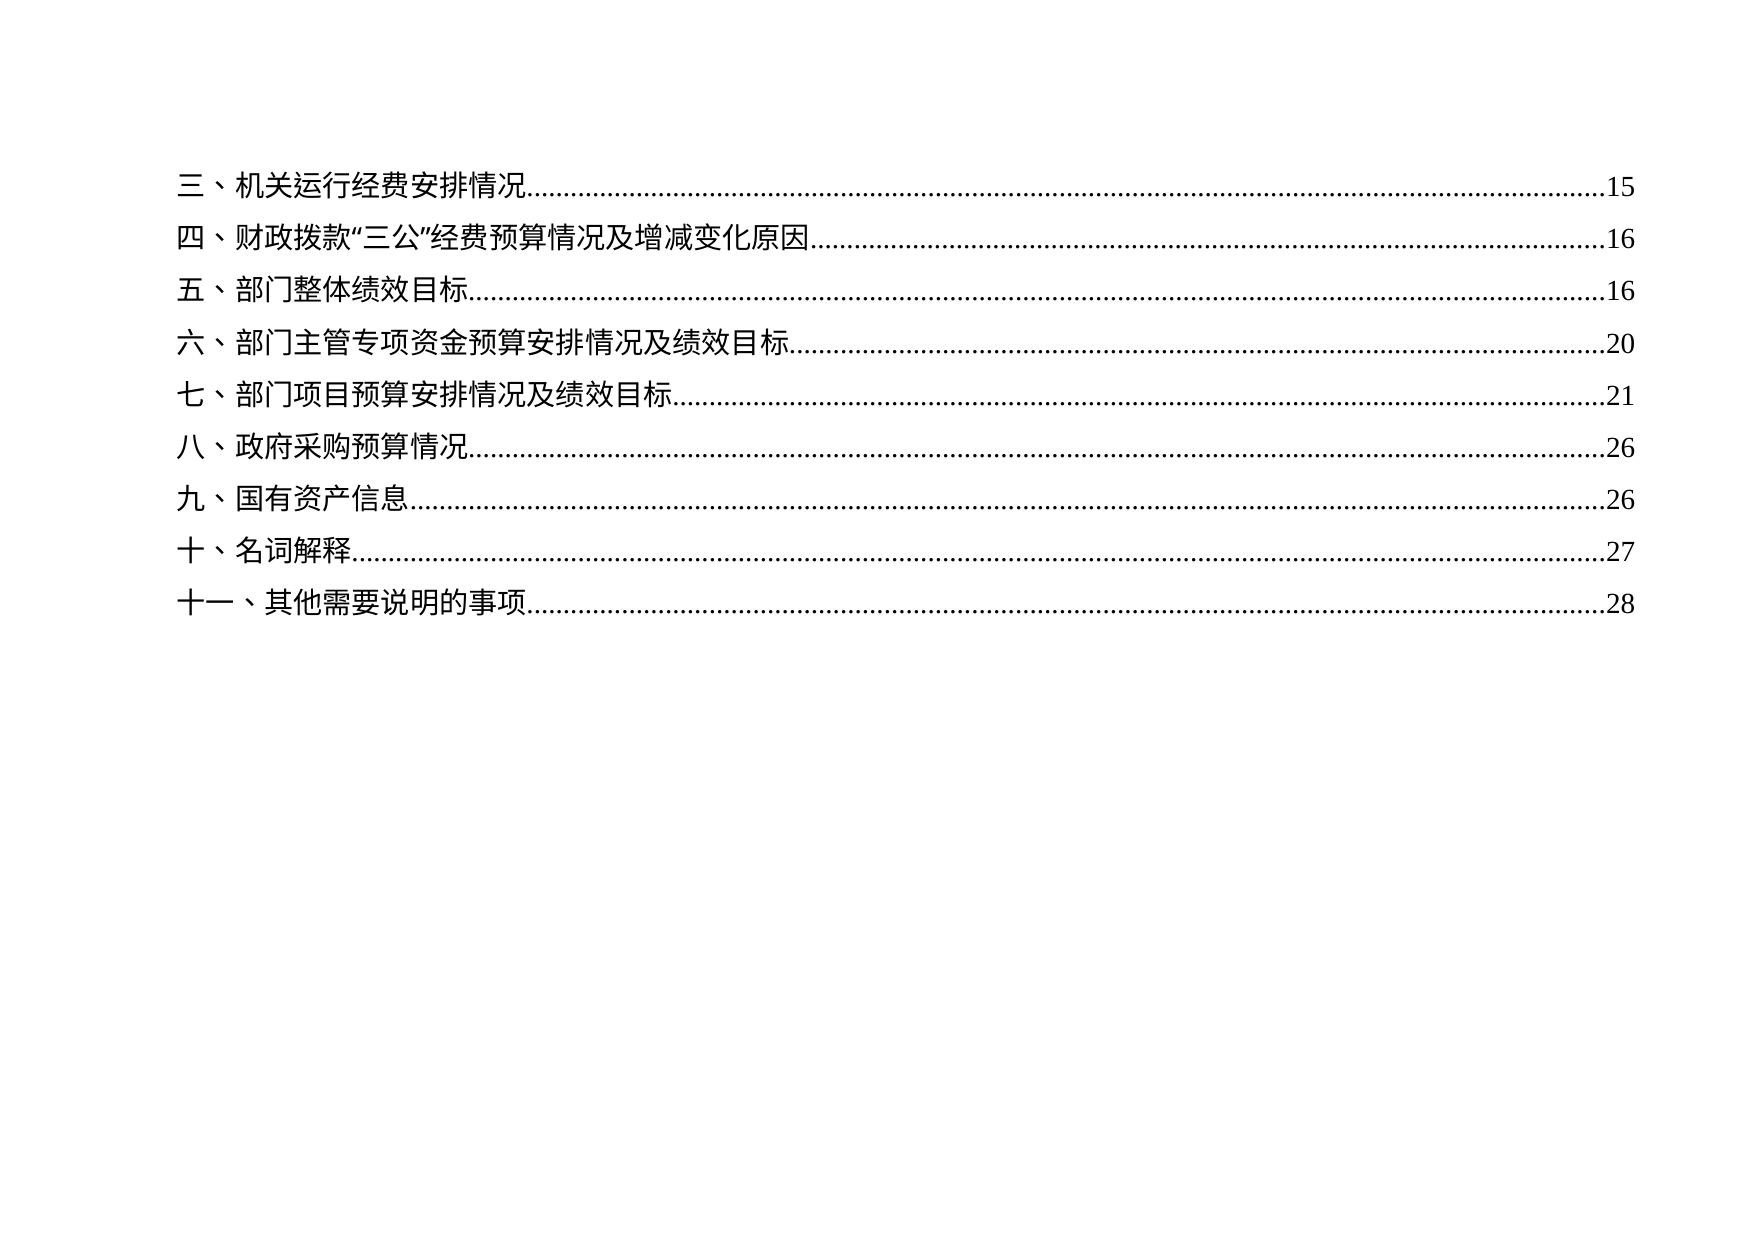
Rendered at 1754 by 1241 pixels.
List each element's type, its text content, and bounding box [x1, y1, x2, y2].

text 三、机关运行经费安排情况 15 [118, 165, 1636, 205]
text 八、政府采购预算情况 26 [118, 426, 1636, 466]
text 六、部门主管专项资金预算安排情况及绩效目标 20 [118, 322, 1636, 362]
text 十、名词解释 27 [118, 531, 1636, 570]
text 十一、其他需要说明的事项 28 [118, 583, 1636, 622]
text 七、部门项目预算安排情况及绩效目标 21 [118, 374, 1636, 414]
text 九、国有资产信息 26 [118, 478, 1636, 518]
text 五、部门整体绩效目标 16 [118, 270, 1636, 309]
text 四、财政拨款“三公”经费预算情况及增减变化原因 16 [118, 217, 1636, 257]
